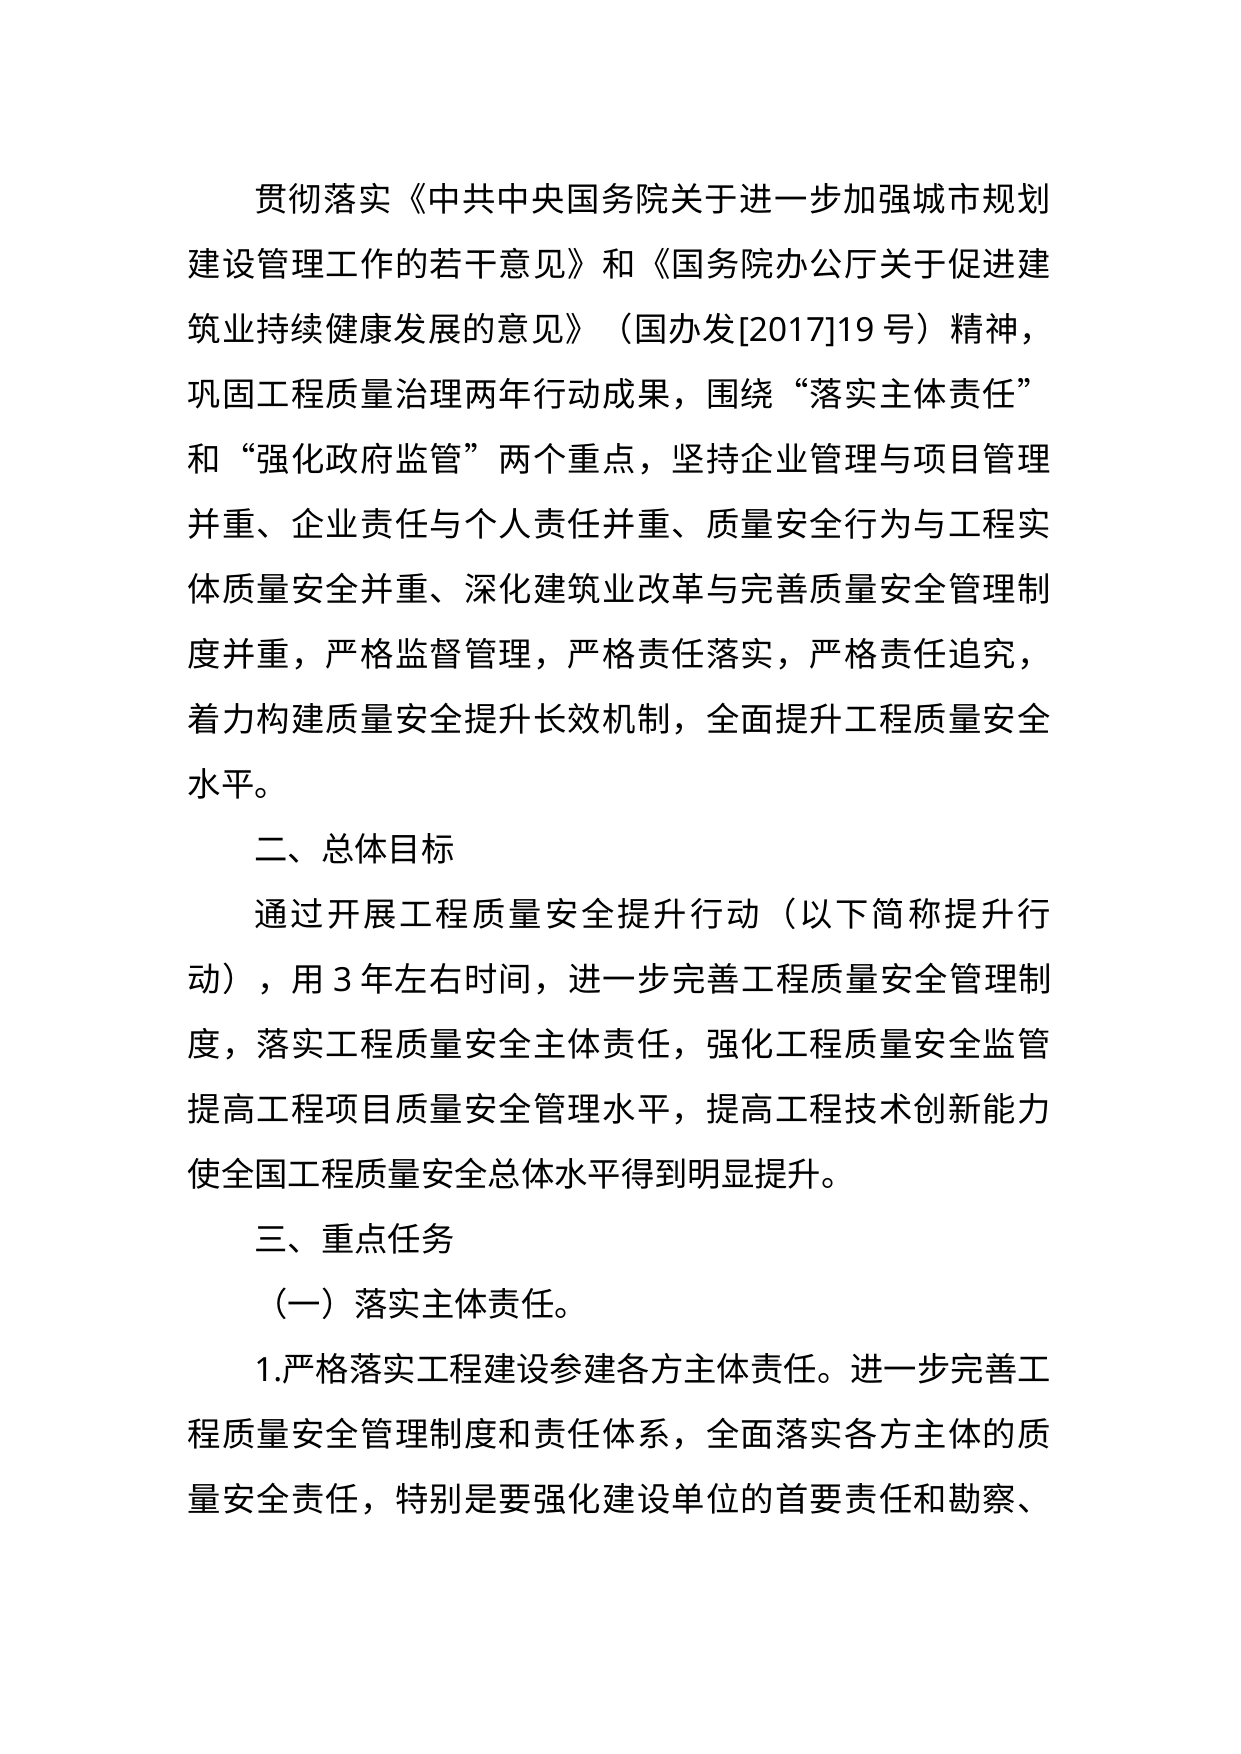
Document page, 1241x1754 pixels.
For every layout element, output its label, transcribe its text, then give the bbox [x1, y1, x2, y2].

text 贯彻落实《中共中央国务院关于进一步加强城市规划建设管理工作的若干意见》和《国务院办公厅关于促进建筑业持续健康发展的意见》（国办发[2017]19号）精神，巩固工程质量治理两年行动成果，围绕“落实主体责任”和“强化政府监管”两个重点，坚持企业管理与项目管理并重、企业责任与个人责任并重、质量安全行为与工程实体质量安全并重、深化建筑业改革与完善质量安全管理制度并重，严格监督管理，严格责任落实，严格责任追究，着力构建质量安全提升长效机制，全面提升工程质量安全水平。 [179, 162, 1061, 814]
text 三、重点任务 [187, 1204, 1053, 1269]
text 通过开展工程质量安全提升行动（以下简称提升行动），用3年左右时间，进一步完善工程质量安全管理制度，落实工程质量安全主体责任，强化工程质量安全监管，提高工程项目质量安全管理水平，提高工程技术创新能力，使全国工程质量安全总体水平得到明显提升。 [187, 879, 1053, 1204]
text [179, 1334, 1061, 1531]
text 二、总体目标 [187, 814, 1053, 879]
text （一）落实主体责任。 [187, 1269, 1053, 1334]
